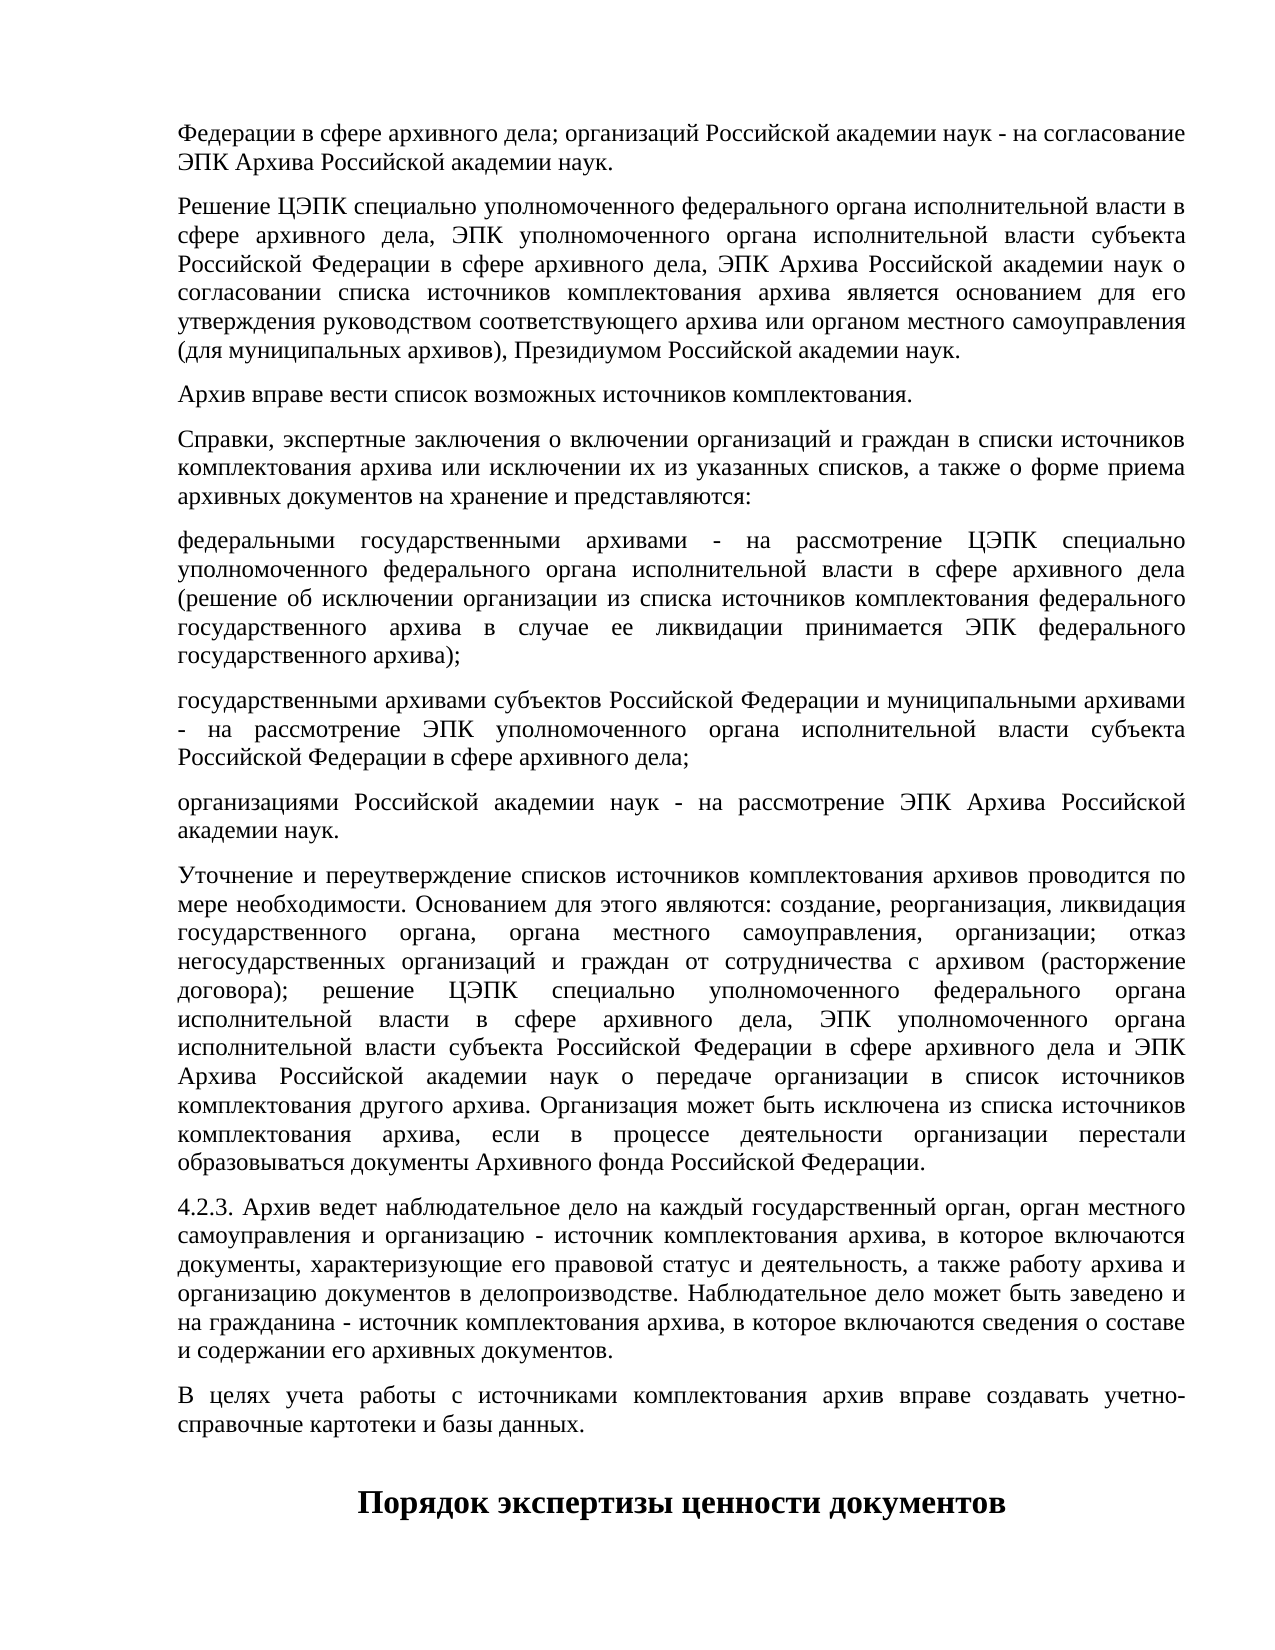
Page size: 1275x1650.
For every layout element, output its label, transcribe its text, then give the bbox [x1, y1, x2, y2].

text Справки, экспертные заключения о включении организаций и граждан в списки источников комплектования архива или исключении их из указанных списков, а также о форме приема архивных документов на хранение и представляются: [177, 424, 1186, 510]
text федеральными государственными архивами - на рассмотрение ЦЭПК специально уполномоченного федерального органа исполнительной власти в сфере архивного дела (решение об исключении организации из списка источников комплектования федерального государственного архива в случае ее ликвидации принимается ЭПК федерального государственного архива); [177, 526, 1186, 669]
text В целях учета работы с источниками комплектования архив вправе создавать учетно-справочные картотеки и базы данных. [177, 1380, 1186, 1437]
text Уточнение и переутверждение списков источников комплектования архивов проводится по мере необходимости. Основанием для этого являются: создание, реорганизация, ликвидация государственного органа, органа местного самоуправления, организации; отказ негосударственных организаций и граждан от сотрудничества с архивом (расторжение договора); решение ЦЭПК специально уполномоченного федерального органа исполнительной власти в сфере архивного дела, ЭПК уполномоченного органа исполнительной власти субъекта Российской Федерации в сфере архивного дела и ЭПК Архива Российской академии наук о передаче организации в список источников комплектования другого архива. Организация может быть исключена из списка источников комплектования архива, если в процессе деятельности организации перестали образовываться документы Архивного фонда Российской Федерации. [177, 860, 1186, 1176]
text государственными архивами субъектов Российской Федерации и муниципальными архивами - на рассмотрение ЭПК уполномоченного органа исполнительной власти субъекта Российской Федерации в сфере архивного дела; [177, 685, 1186, 771]
text Архив вправе вести список возможных источников комплектования. [177, 379, 1186, 408]
text организациями Российской академии наук - на рассмотрение ЭПК Архива Российской академии наук. [177, 787, 1186, 844]
text Решение ЦЭПК специально уполномоченного федерального органа исполнительной власти в сфере архивного дела, ЭПК уполномоченного органа исполнительной власти субъекта Российской Федерации в сфере архивного дела, ЭПК Архива Российской академии наук о согласовании списка источников комплектования архива является основанием для его утверждения руководством соответствующего архива или органом местного самоуправления (для муниципальных архивов), Президиумом Российской академии наук. [177, 191, 1186, 364]
text Порядок экспертизы ценности документов [177, 1482, 1186, 1520]
text 4.2.3. Архив ведет наблюдательное дело на каждый государственный орган, орган местного самоуправления и организацию - источник комплектования архива, в которое включаются документы, характеризующие его правовой статус и деятельность, а также работу архива и организацию документов в делопроизводстве. Наблюдательное дело может быть заведено и на гражданина - источник комплектования архива, в которое включаются сведения о составе и содержании его архивных документов. [177, 1192, 1186, 1364]
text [177, 118, 1186, 176]
